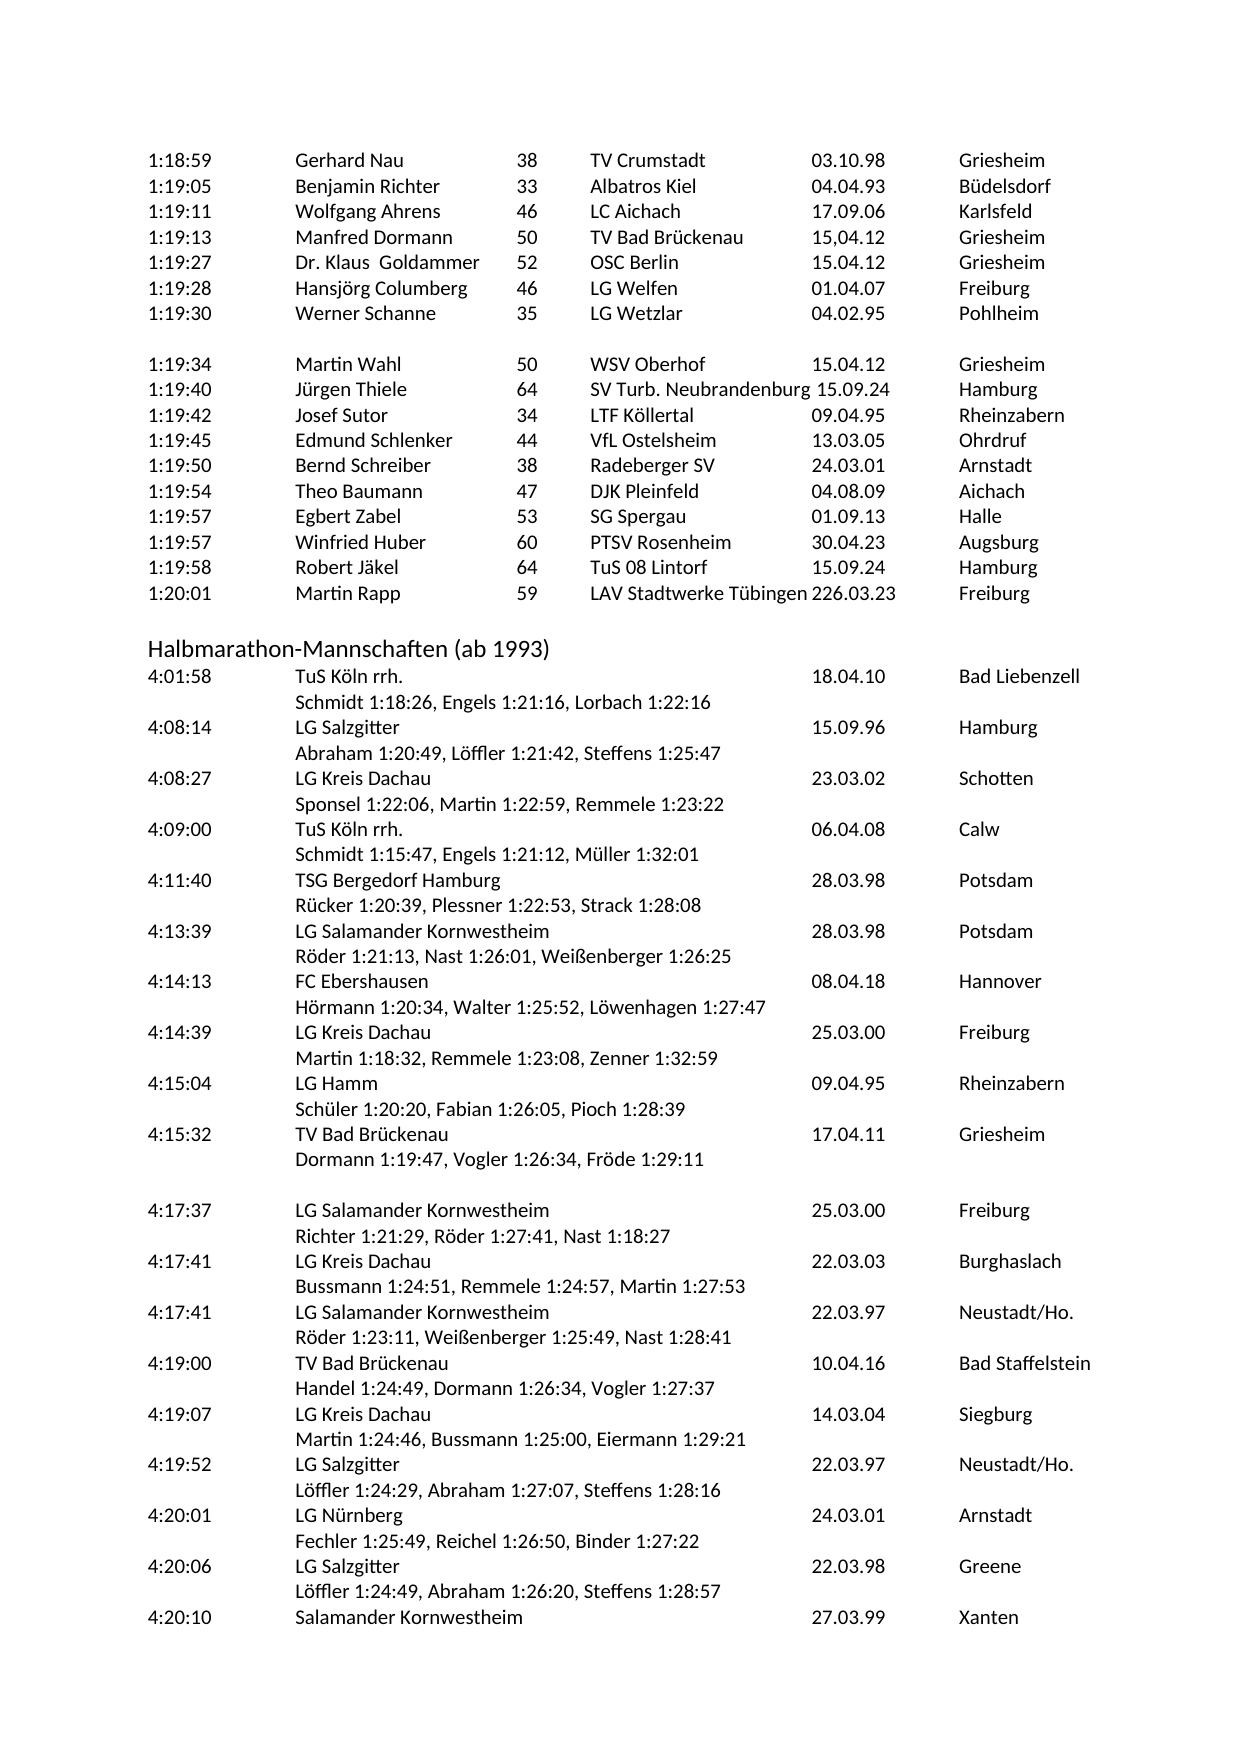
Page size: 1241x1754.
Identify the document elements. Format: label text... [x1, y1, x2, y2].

text Martin 1:18:32, Remmele 1:23:08, Zenner 1:32:59 [148, 1045, 1093, 1070]
text 1:19:50 Bernd Schreiber 38 Radeberger SV 24.03.01 Arnstadt [148, 453, 1093, 478]
text Löffler 1:24:29, Abraham 1:27:07, Steffens 1:28:16 [148, 1477, 1093, 1502]
text 1:19:54 Theo Baumann 47 DJK Pleinfeld 04.08.09 Aichach [148, 478, 1093, 503]
text 1:19:57 Egbert Zabel 53 SG Spergau 01.09.13 Halle [148, 503, 1093, 529]
text 1:19:27 Dr. Klaus Goldammer 52 OSC Berlin 15.04.12 Griesheim [148, 249, 1093, 275]
text 4:17:41 LG Kreis Dachau 22.03.03 Burghaslach [148, 1248, 1093, 1274]
text Richter 1:21:29, Röder 1:27:41, Nast 1:18:27 [148, 1223, 1093, 1248]
text 4:13:39 LG Salamander Kornwestheim 28.03.98 Potsdam [148, 918, 1093, 943]
text 1:19:11 Wolfgang Ahrens 46 LC Aichach 17.09.06 Karlsfeld [148, 198, 1093, 224]
text Abraham 1:20:49, Löffler 1:21:42, Steffens 1:25:47 [148, 740, 1093, 765]
text 1:19:58 Robert Jäkel 64 TuS 08 Lintorf 15.09.24 Hamburg [148, 554, 1093, 580]
text 4:20:01 LG Nürnberg 24.03.01 Arnstadt [148, 1502, 1093, 1528]
text 4:08:14 LG Salzgitter 15.09.96 Hamburg [148, 714, 1093, 740]
text Schmidt 1:15:47, Engels 1:21:12, Müller 1:32:01 [148, 842, 1093, 867]
text Martin 1:24:46, Bussmann 1:25:00, Eiermann 1:29:21 [148, 1426, 1093, 1452]
text 4:19:52 LG Salzgitter 22.03.97 Neustadt/Ho. [148, 1452, 1093, 1477]
text 4:01:58 TuS Köln rrh. 18.04.10 Bad Liebenzell [148, 664, 1093, 689]
text 4:19:00 TV Bad Brückenau 10.04.16 Bad Staffelstein [148, 1350, 1093, 1375]
text 4:19:07 LG Kreis Dachau 14.03.04 Siegburg [148, 1401, 1093, 1426]
text 1:19:05 Benjamin Richter 33 Albatros Kiel 04.04.93 Büdelsdorf [148, 173, 1093, 198]
text 1:19:13 Manfred Dormann 50 TV Bad Brückenau 15,04.12 Griesheim [148, 224, 1093, 249]
text Dormann 1:19:47, Vogler 1:26:34, Fröde 1:29:11 [148, 1147, 1093, 1172]
text 4:20:06 LG Salzgitter 22.03.98 Greene [148, 1553, 1093, 1579]
text 1:19:42 Josef Sutor 34 LTF Köllertal 09.04.95 Rheinzabern [148, 402, 1093, 427]
text Schüler 1:20:20, Fabian 1:26:05, Pioch 1:28:39 [148, 1096, 1093, 1121]
text 4:15:04 LG Hamm 09.04.95 Rheinzabern [148, 1070, 1093, 1096]
text 1:20:01 Martin Rapp 59 LAV Stadtwerke Tübingen 226.03.23 Freiburg [148, 580, 1093, 605]
text 4:20:10 Salamander Kornwestheim 27.03.99 Xanten [148, 1604, 1093, 1629]
text 4:17:37 LG Salamander Kornwestheim 25.03.00 Freiburg [148, 1197, 1093, 1223]
text Fechler 1:25:49, Reichel 1:26:50, Binder 1:27:22 [148, 1528, 1093, 1553]
text Halbmarathon-Mannschaften (ab 1993) [148, 633, 1093, 664]
text Sponsel 1:22:06, Martin 1:22:59, Remmele 1:23:22 [148, 791, 1093, 816]
text 1:19:57 Winfried Huber 60 PTSV Rosenheim 30.04.23 Augsburg [148, 529, 1093, 554]
text 1:19:34 Martin Wahl 50 WSV Oberhof 15.04.12 Griesheim [148, 351, 1093, 376]
text 4:14:13 FC Ebershausen 08.04.18 Hannover [148, 969, 1093, 994]
text Röder 1:23:11, Weißenberger 1:25:49, Nast 1:28:41 [148, 1324, 1093, 1350]
text Löffler 1:24:49, Abraham 1:26:20, Steffens 1:28:57 [148, 1579, 1093, 1604]
text 1:19:30 Werner Schanne 35 LG Wetzlar 04.02.95 Pohlheim [148, 300, 1093, 326]
text Handel 1:24:49, Dormann 1:26:34, Vogler 1:27:37 [148, 1375, 1093, 1401]
text 1:19:28 Hansjörg Columberg 46 LG Welfen 01.04.07 Freiburg [148, 275, 1093, 300]
text 4:14:39 LG Kreis Dachau 25.03.00 Freiburg [148, 1019, 1093, 1045]
text Hörmann 1:20:34, Walter 1:25:52, Löwenhagen 1:27:47 [148, 994, 1093, 1019]
text 4:11:40 TSG Bergedorf Hamburg 28.03.98 Potsdam [148, 867, 1093, 892]
text Bussmann 1:24:51, Remmele 1:24:57, Martin 1:27:53 [148, 1274, 1093, 1299]
text 4:15:32 TV Bad Brückenau 17.04.11 Griesheim [148, 1121, 1093, 1147]
text Röder 1:21:13, Nast 1:26:01, Weißenberger 1:26:25 [148, 943, 1093, 969]
text Schmidt 1:18:26, Engels 1:21:16, Lorbach 1:22:16 [148, 689, 1093, 714]
text 1:18:59 Gerhard Nau 38 TV Crumstadt 03.10.98 Griesheim [148, 148, 1093, 173]
text 1:19:45 Edmund Schlenker 44 VfL Ostelsheim 13.03.05 Ohrdruf [148, 427, 1093, 453]
text 4:08:27 LG Kreis Dachau 23.03.02 Schotten [148, 765, 1093, 791]
text 4:09:00 TuS Köln rrh. 06.04.08 Calw [148, 816, 1093, 842]
text Rücker 1:20:39, Plessner 1:22:53, Strack 1:28:08 [148, 892, 1093, 918]
text 1:19:40 Jürgen Thiele 64 SV Turb. Neubrandenburg 15.09.24 Hamburg [148, 376, 1093, 402]
text 4:17:41 LG Salamander Kornwestheim 22.03.97 Neustadt/Ho. [148, 1299, 1093, 1324]
